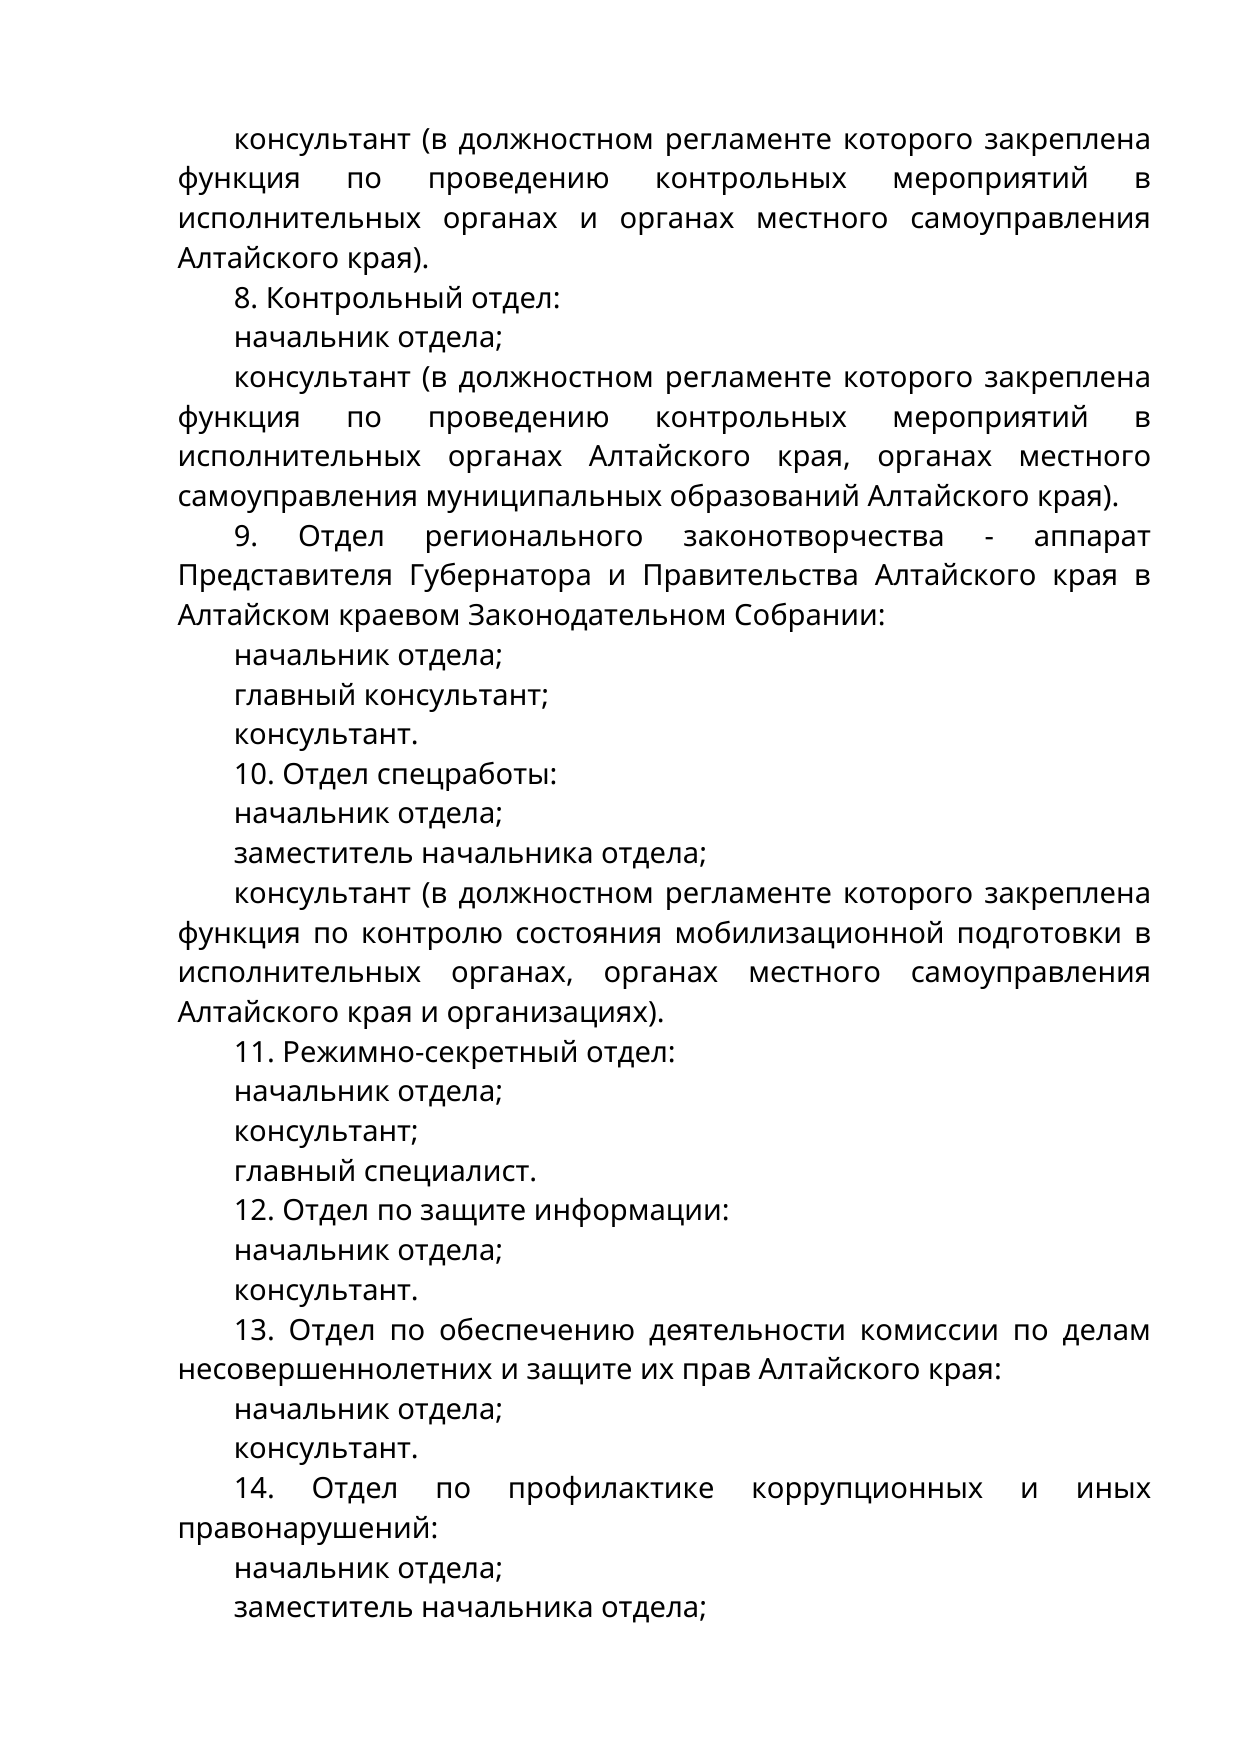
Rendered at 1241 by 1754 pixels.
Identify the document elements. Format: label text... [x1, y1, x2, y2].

text 9. Отдел регионального законотворчества - аппарат Представителя Губернатора и Правительства Алтайского края в Алтайском краевом Законодательном Собрании: [177, 515, 1152, 634]
text 12. Отдел по защите информации: [177, 1190, 1152, 1229]
text начальник отдела; [177, 1229, 1152, 1269]
text заместитель начальника отдела; [177, 832, 1152, 872]
text 13. Отдел по обеспечению деятельности комиссии по делам несовершеннолетних и защите их прав Алтайского края: [177, 1309, 1152, 1388]
text консультант (в должностном регламенте которого закреплена функция по проведению контрольных мероприятий в исполнительных органах и органах местного самоуправления Алтайского края). [177, 118, 1152, 277]
text консультант (в должностном регламенте которого закреплена функция по проведению контрольных мероприятий в исполнительных органах Алтайского края, органах местного самоуправления муниципальных образований Алтайского края). [177, 356, 1152, 515]
text начальник отдела; [177, 1388, 1152, 1428]
text заместитель начальника отдела; [177, 1587, 1152, 1626]
text 14. Отдел по профилактике коррупционных и иных правонарушений: [177, 1467, 1152, 1547]
text главный консультант; [177, 674, 1152, 713]
text 11. Режимно-секретный отдел: [177, 1031, 1152, 1071]
text главный специалист. [177, 1150, 1152, 1190]
text консультант. [177, 1428, 1152, 1467]
text начальник отдела; [177, 634, 1152, 674]
text 8. Контрольный отдел: [177, 277, 1152, 317]
text начальник отдела; [177, 1071, 1152, 1110]
text консультант. [177, 713, 1152, 753]
text начальник отдела; [177, 317, 1152, 356]
text 10. Отдел спецработы: [177, 753, 1152, 793]
text начальник отдела; [177, 1547, 1152, 1587]
text начальник отдела; [177, 793, 1152, 832]
text консультант; [177, 1110, 1152, 1150]
text консультант. [177, 1269, 1152, 1309]
text консультант (в должностном регламенте которого закреплена функция по контролю состояния мобилизационной подготовки в исполнительных органах, органах местного самоуправления Алтайского края и организациях). [177, 872, 1152, 1031]
